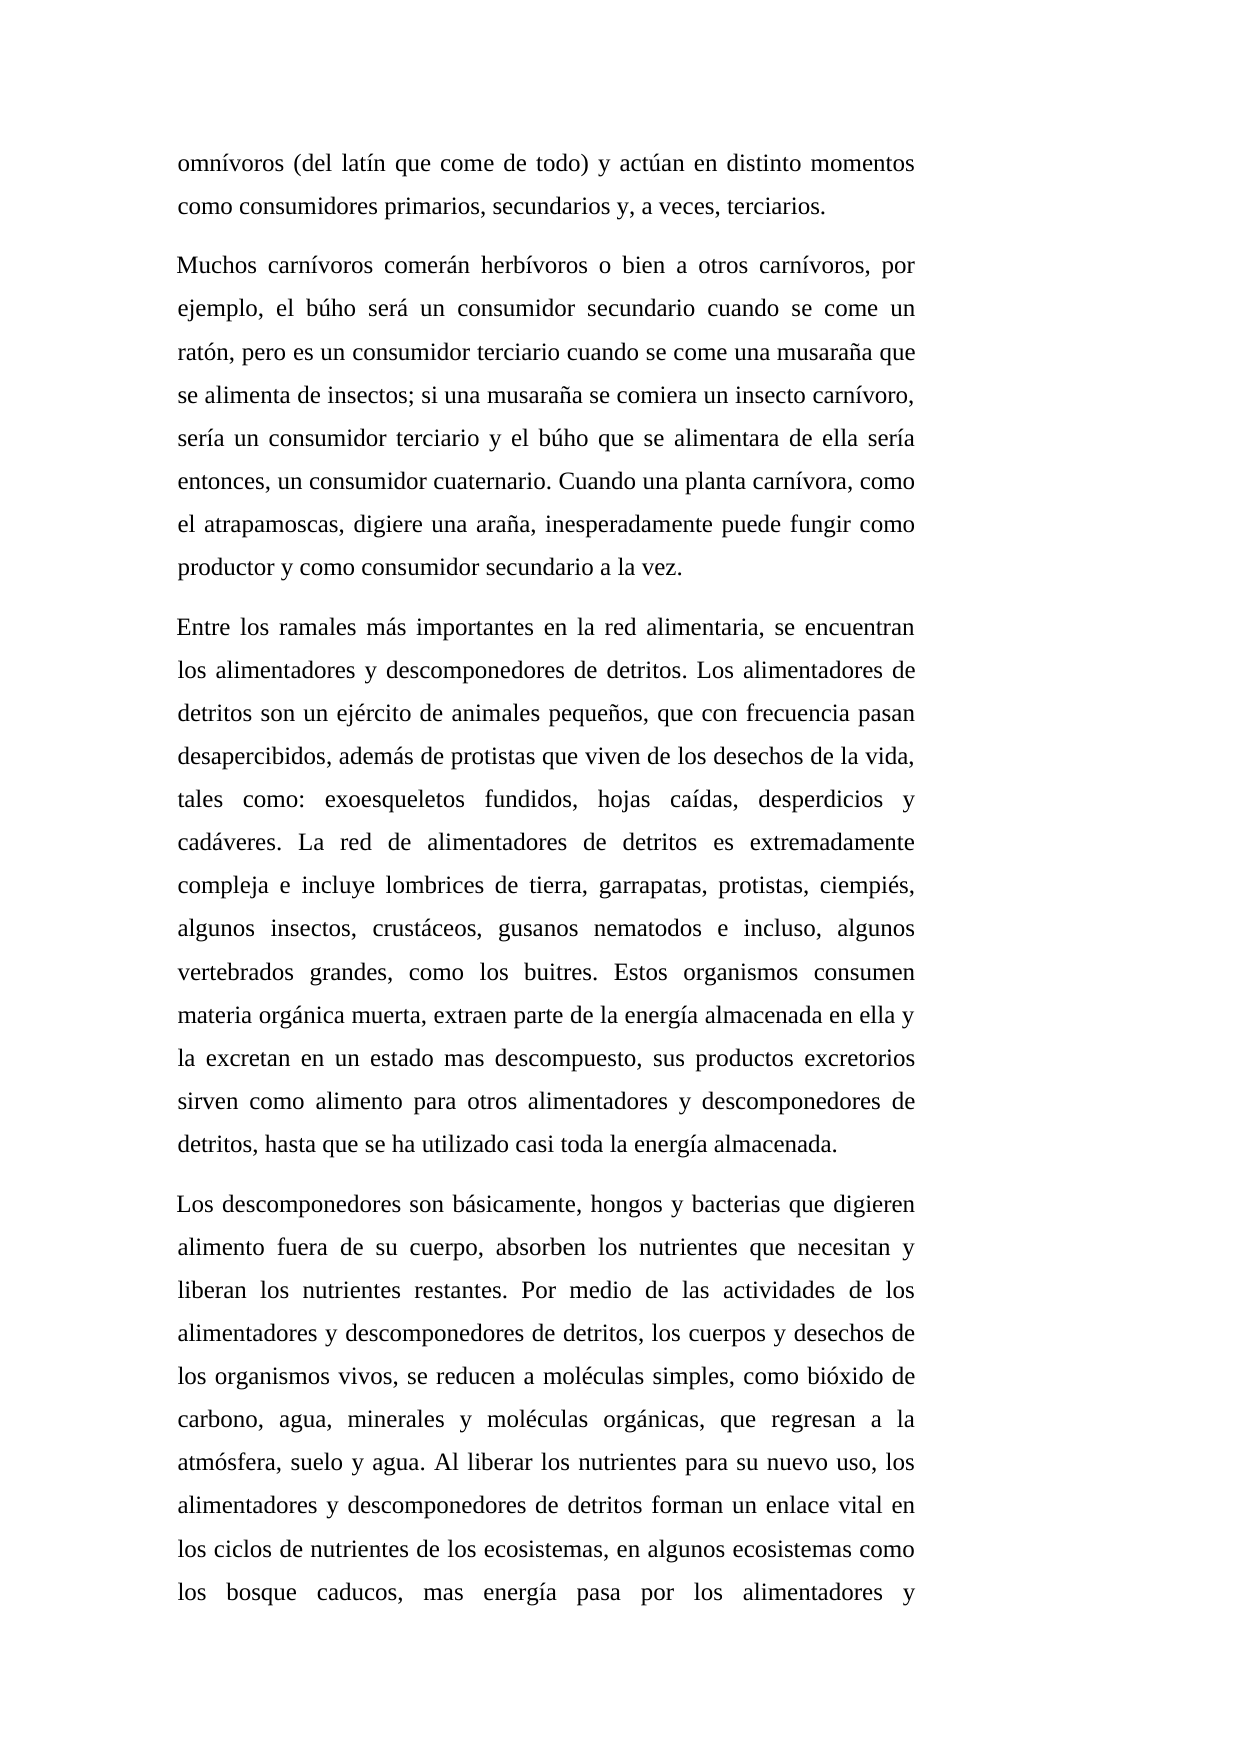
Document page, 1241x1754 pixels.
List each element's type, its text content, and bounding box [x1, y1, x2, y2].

text Muchos carnívoros comerán herbívoros o bien a otros carnívoros, por ejemplo, el búho será un consumidor secundario cuando se come un ratón, pero es un consumidor terciario cuando se come una musaraña que se alimenta de insectos; si una musaraña se comiera un insecto carnívoro, sería un consumidor terciario y el búho que se alimentara de ella sería entonces, un consumidor cuaternario. Cuando una planta carnívora, como el atrapamoscas, digiere una araña, inesperadamente puede fungir como productor y como consumidor secundario a la vez. [176, 250, 916, 581]
text Entre los ramales más importantes en la red alimentaria, se encuentran los alimentadores y descomponedores de detritos. Los alimentadores de detritos son un ejército de animales pequeños, que con frecuencia pasan desapercibidos, además de protistas que viven de los desechos de la vida, tales como: exoesqueletos fundidos, hojas caídas, desperdicios y cadáveres. La red de alimentadores de detritos es extremadamente compleja e incluye lombrices de tierra, garrapatas, protistas, ciempiés, algunos insectos, crustáceos, gusanos nematodos e incluso, algunos vertebrados grandes, como los buitres. Estos organismos consumen materia orgánica muerta, extraen parte de la energía almacenada en ella y la excretan en un estado mas descompuesto, sus productos excretorios sirven como alimento para otros alimentadores y descomponedores de detritos, hasta que se ha utilizado casi toda la energía almacenada. [176, 612, 916, 1158]
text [176, 148, 916, 219]
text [176, 1189, 916, 1606]
